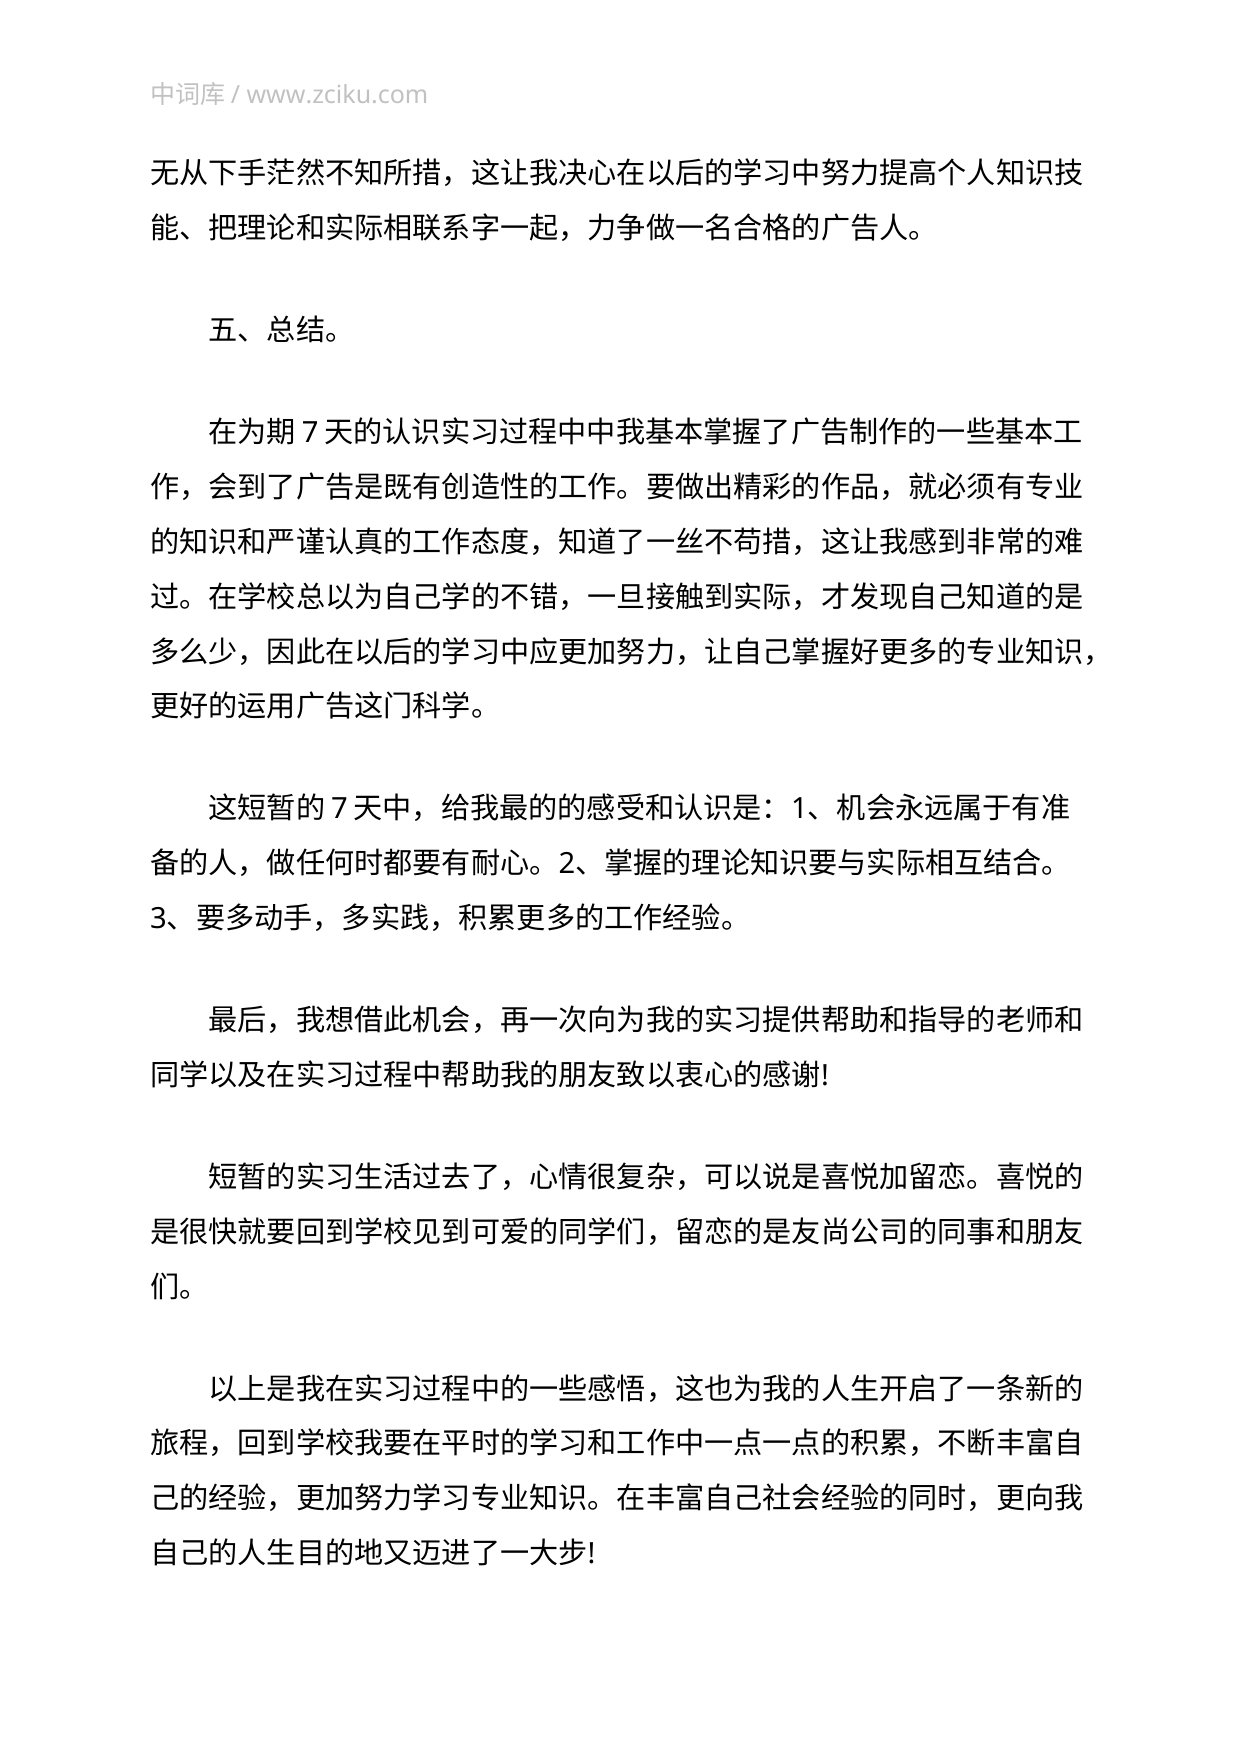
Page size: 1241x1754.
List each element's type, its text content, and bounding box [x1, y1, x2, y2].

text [150, 150, 1090, 247]
text 短暂的实习生活过去了，心情很复杂，可以说是喜悦加留恋。喜悦的是很快就要回到学校见到可爱的同学们，留恋的是友尚公司的同事和朋友们。 [150, 1154, 1090, 1306]
text 在为期7天的认识实习过程中中我基本掌握了广告制作的一些基本工作，会到了广告是既有创造性的工作。要做出精彩的作品，就必须有专业的知识和严谨认真的工作态度，知道了一丝不苟措，这让我感到非常的难过。在学校总以为自己学的不错，一旦接触到实际，才发现自己知道的是多么少，因此在以后的学习中应更加努力，让自己掌握好更多的专业知识，更好的运用广告这门科学。 [150, 408, 1090, 725]
text 这短暂的7天中，给我最的的感受和认识是：1、机会永远属于有准备的人，做任何时都要有耐心。2、掌握的理论知识要与实际相互结合。3、要多动手，多实践，积累更多的工作经验。 [150, 785, 1090, 937]
text 五、总结。 [150, 307, 1090, 349]
text 最后，我想借此机会，再一次向为我的实习提供帮助和指导的老师和同学以及在实习过程中帮助我的朋友致以衷心的感谢! [150, 997, 1090, 1094]
text 以上是我在实习过程中的一些感悟，这也为我的人生开启了一条新的旅程，回到学校我要在平时的学习和工作中一点一点的积累，不断丰富自己的经验，更加努力学习专业知识。在丰富自己社会经验的同时，更向我自己的人生目的地又迈进了一大步! [150, 1365, 1090, 1572]
